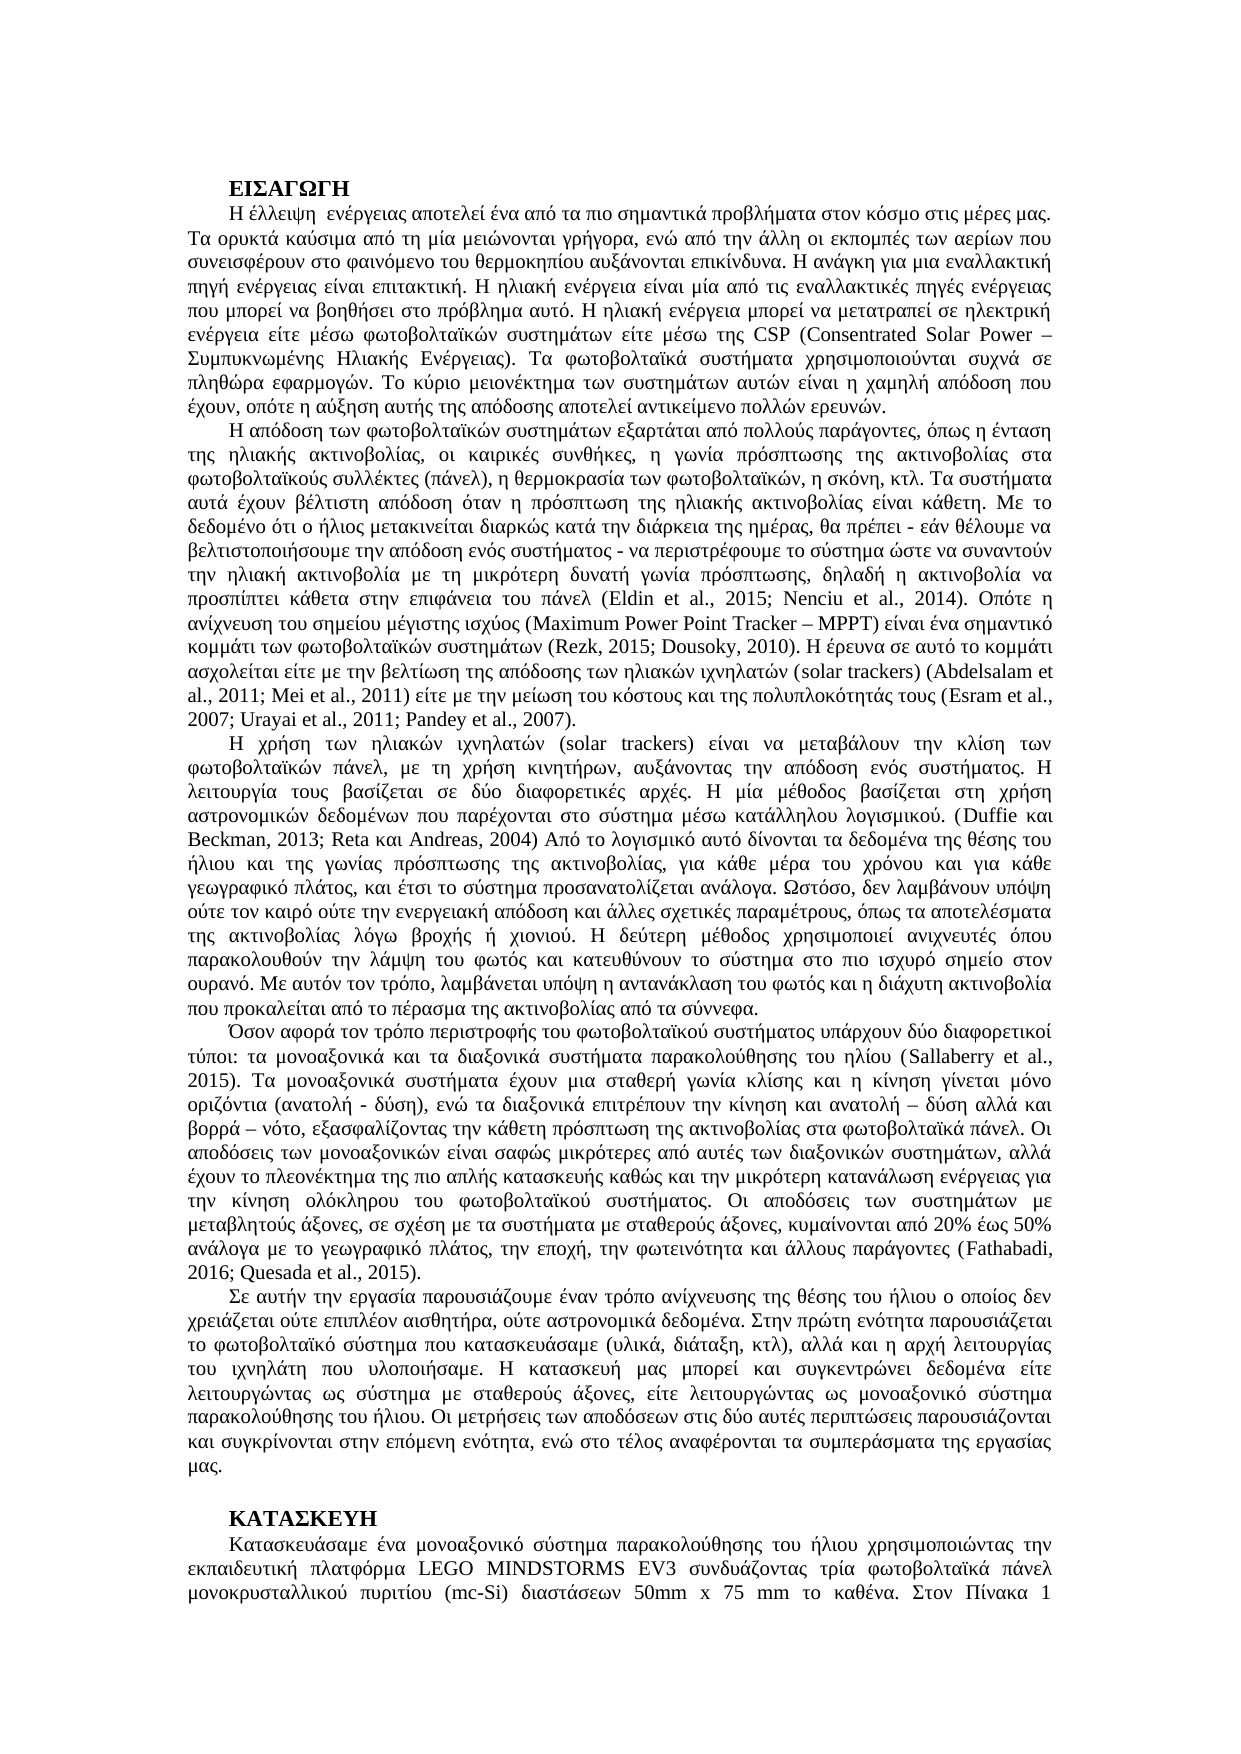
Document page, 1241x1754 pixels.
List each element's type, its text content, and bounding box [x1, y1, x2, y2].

text Η απόδοση των φωτοβολταϊκών συστημάτων εξαρτάται από πολλούς παράγοντες, όπως η ένταση της ηλιακής ακτινοβολίας, οι καιρικές συνθήκες, η γωνία πρόσπτωσης της ακτινοβολίας στα φωτοβολταϊκούς συλλέκτες (πάνελ), η θερμοκρασία των φωτοβολταϊκών, η σκόνη, κτλ. Τα συστήματα αυτά έχουν βέλτιστη απόδοση όταν η πρόσπτωση της ηλιακής ακτινοβολίας είναι κάθετη. Με το δεδομένο ότι ο ήλιος μετακινείται διαρκώς κατά την διάρκεια της ημέρας, θα πρέπει - εάν θέλουμε να βελτιστοποιήσουμε την απόδοση ενός συστήματος - να περιστρέφουμε το σύστημα ώστε να συναντούν την ηλιακή ακτινοβολία με τη μικρότερη δυνατή γωνία πρόσπτωσης, δηλαδή η ακτινοβολία να προσπίπτει κάθετα στην επιφάνεια του πάνελ (Eldin et al., 2015; Nenciu et al., 2014). Οπότε η ανίχνευση του σημείου μέγιστης ισχύος (Maximum Power Point Tracker – MPPT) είναι ένα σημαντικό κομμάτι των φωτοβολταϊκών συστημάτων (Rezk, 2015; Dousoky, 2010). Η έρευνα σε αυτό το κομμάτι ασχολείται είτε με την βελτίωση της απόδοσης των ηλιακών ιχνηλατών (solar trackers) (Abdelsalam et al., 2011; Mei et al., 2011) είτε με την μείωση του κόστους και της πολυπλοκότητάς τους (Esram et al., 2007; Urayai et al., 2011; Pandey et al., 2007). [187, 418, 1053, 731]
text Όσον αφορά τον τρόπο περιστροφής του φωτοβολταϊκού συστήματος υπάρχουν δύο διαφορετικοί τύποι: τα μονοαξονικά και τα διαξονικά συστήματα παρακολούθησης του ηλίου (Sallaberry et al., 2015). Τα μονοαξονικά συστήματα έχουν μια σταθερή γωνία κλίσης και η κίνηση γίνεται μόνο οριζόντια (ανατολή - δύση), ενώ τα διαξονικά επιτρέπουν την κίνηση και ανατολή – δύση αλλά και βορρά – νότο, εξασφαλίζοντας την κάθετη πρόσπτωση της ακτινοβολίας στα φωτοβολταϊκά πάνελ. Οι αποδόσεις των μονοαξονικών είναι σαφώς μικρότερες από αυτές των διαξονικών συστημάτων, αλλά έχουν το πλεονέκτημα της πιο απλής κατασκευής καθώς και την μικρότερη κατανάλωση ενέργειας για την κίνηση ολόκληρου του φωτοβολταϊκού συστήματος. Οι αποδόσεις των συστημάτων με μεταβλητούς άξονες, σε σχέση με τα συστήματα με σταθερούς άξονες, κυμαίνονται από 20% έως 50% ανάλογα με το γεωγραφικό πλάτος, την εποχή, την φωτεινότητα και άλλους παράγοντες (Fathabadi, 2016; Quesada et al., 2015). [187, 1019, 1053, 1284]
text Σε αυτήν την εργασία παρουσιάζουμε έναν τρόπο ανίχνευσης της θέσης του ήλιου ο οποίος δεν χρειάζεται ούτε επιπλέον αισθητήρα, ούτε αστρονομικά δεδομένα. Στην πρώτη ενότητα παρουσιάζεται το φωτοβολταϊκό σύστημα που κατασκευάσαμε (υλικά, διάταξη, κτλ), αλλά και η αρχή λειτουργίας του ιχνηλάτη που υλοποιήσαμε. Η κατασκευή μας μπορεί και συγκεντρώνει δεδομένα είτε λειτουργώντας ως σύστημα με σταθερούς άξονες, είτε λειτουργώντας ως μονοαξονικό σύστημα παρακολούθησης του ήλιου. Οι μετρήσεις των αποδόσεων στις δύο αυτές περιπτώσεις παρουσιάζονται και συγκρίνονται στην επόμενη ενότητα, ενώ στο τέλος αναφέρονται τα συμπεράσματα της εργασίας μας. [187, 1284, 1053, 1477]
text ΕΙΣΑΓΩΓΗ [187, 175, 1053, 201]
text Η έλλειψη ενέργειας αποτελεί ένα από τα πιο σημαντικά προβλήματα στον κόσμο στις μέρες μας. Τα ορυκτά καύσιμα από τη μία μειώνονται γρήγορα, ενώ από την άλλη οι εκπομπές των αερίων που συνεισφέρουν στο φαινόμενο του θερμοκηπίου αυξάνονται επικίνδυνα. Η ανάγκη για μια εναλλακτική πηγή ενέργειας είναι επιτακτική. Η ηλιακή ενέργεια είναι μία από τις εναλλακτικές πηγές ενέργειας που μπορεί να βοηθήσει στο πρόβλημα αυτό. Η ηλιακή ενέργεια μπορεί να μετατραπεί σε ηλεκτρική ενέργεια είτε μέσω φωτοβολταϊκών συστημάτων είτε μέσω της CSP (Consentrated Solar Power – Συμπυκνωμένης Ηλιακής Ενέργειας). Τα φωτοβολταϊκά συστήματα χρησιμοποιούνται συχνά σε πληθώρα εφαρμογών. Το κύριο μειονέκτημα των συστημάτων αυτών είναι η χαμηλή απόδοση που έχουν, οπότε η αύξηση αυτής της απόδοσης αποτελεί αντικείμενο πολλών ερευνών. [187, 201, 1053, 418]
text ΚΑΤΑΣΚΕΥΗ [187, 1505, 1053, 1532]
text Η χρήση των ηλιακών ιχνηλατών (solar trackers) είναι να μεταβάλουν την κλίση των φωτοβολταϊκών πάνελ, με τη χρήση κινητήρων, αυξάνοντας την απόδοση ενός συστήματος. Η λειτουργία τους βασίζεται σε δύο διαφορετικές αρχές. Η μία μέθοδος βασίζεται στη χρήση αστρονομικών δεδομένων που παρέχονται στο σύστημα μέσω κατάλληλου λογισμικού. (Duffie και Beckman, 2013; Reta και Andreas, 2004) Από το λογισμικό αυτό δίνονται τα δεδομένα της θέσης του ήλιου και της γωνίας πρόσπτωσης της ακτινοβολίας, για κάθε μέρα του χρόνου και για κάθε γεωγραφικό πλάτος, και έτσι το σύστημα προσανατολίζεται ανάλογα. Ωστόσο, δεν λαμβάνουν υπόψη ούτε τον καιρό ούτε την ενεργειακή απόδοση και άλλες σχετικές παραμέτρους, όπως τα αποτελέσματα της ακτινοβολίας λόγω βροχής ή χιονιού. Η δεύτερη μέθοδος χρησιμοποιεί ανιχνευτές όπου παρακολουθούν την λάμψη του φωτός και κατευθύνουν το σύστημα στο πιο ισχυρό σημείο στον ουρανό. Με αυτόν τον τρόπο, λαμβάνεται υπόψη η αντανάκλαση του φωτός και η διάχυτη ακτινοβολία που προκαλείται από το πέρασμα της ακτινοβολίας από τα σύννεφα. [187, 731, 1053, 1019]
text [187, 1532, 1053, 1604]
